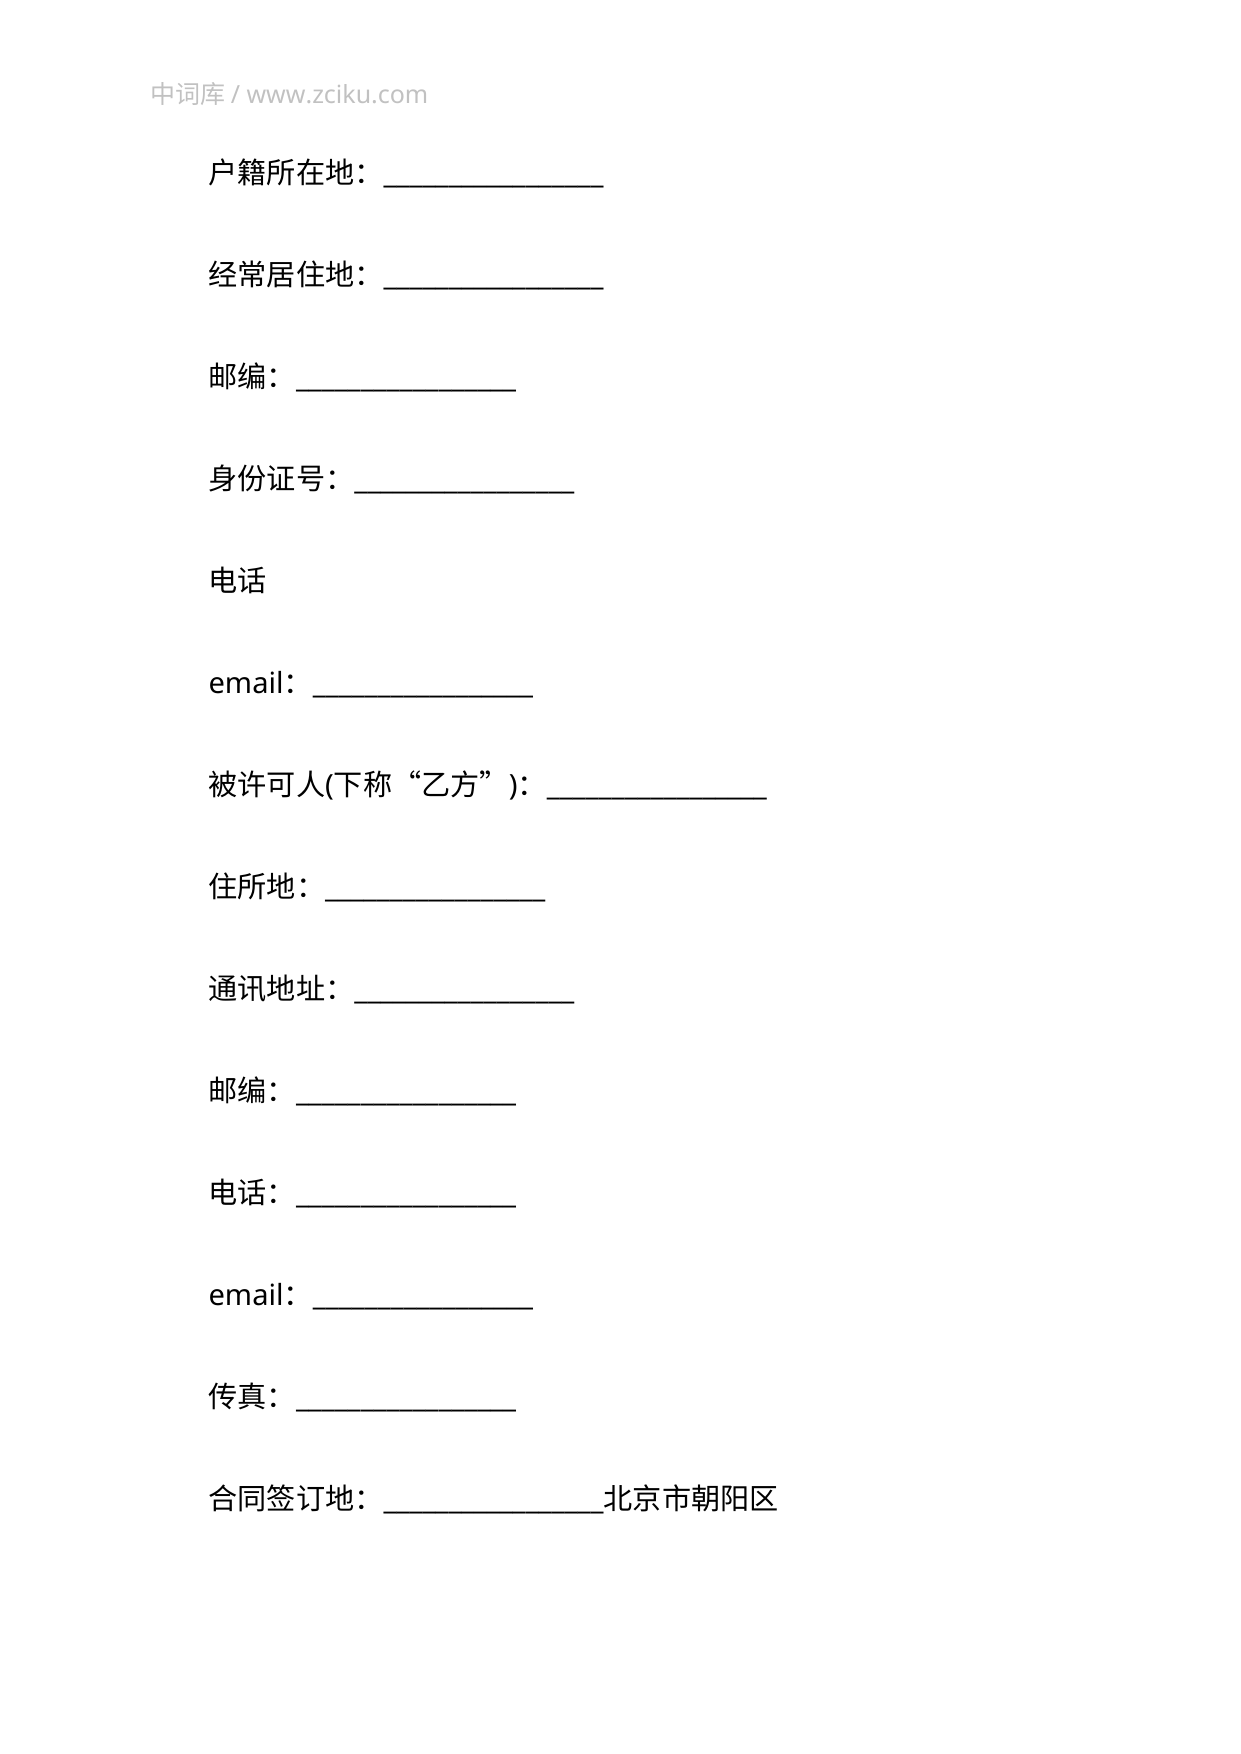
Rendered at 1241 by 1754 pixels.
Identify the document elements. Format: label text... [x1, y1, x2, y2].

text 传真：_________________ [150, 1373, 1090, 1416]
text 通讯地址：_________________ [150, 966, 1090, 1008]
text email：_________________ [150, 660, 1090, 702]
text 被许可人(下称“乙方”)：_________________ [150, 762, 1090, 804]
text 电话 [150, 558, 1090, 600]
text 邮编：_________________ [150, 354, 1090, 396]
text 电话：_________________ [150, 1169, 1090, 1212]
text 户籍所在地：_________________ [150, 150, 1090, 192]
text 经常居住地：_________________ [150, 252, 1090, 294]
text email：_________________ [150, 1272, 1090, 1314]
text 身份证号：_________________ [150, 456, 1090, 498]
text 邮编：_________________ [150, 1068, 1090, 1110]
text 住所地：_________________ [150, 864, 1090, 906]
text 合同签订地：_________________北京市朝阳区 [150, 1476, 1090, 1518]
